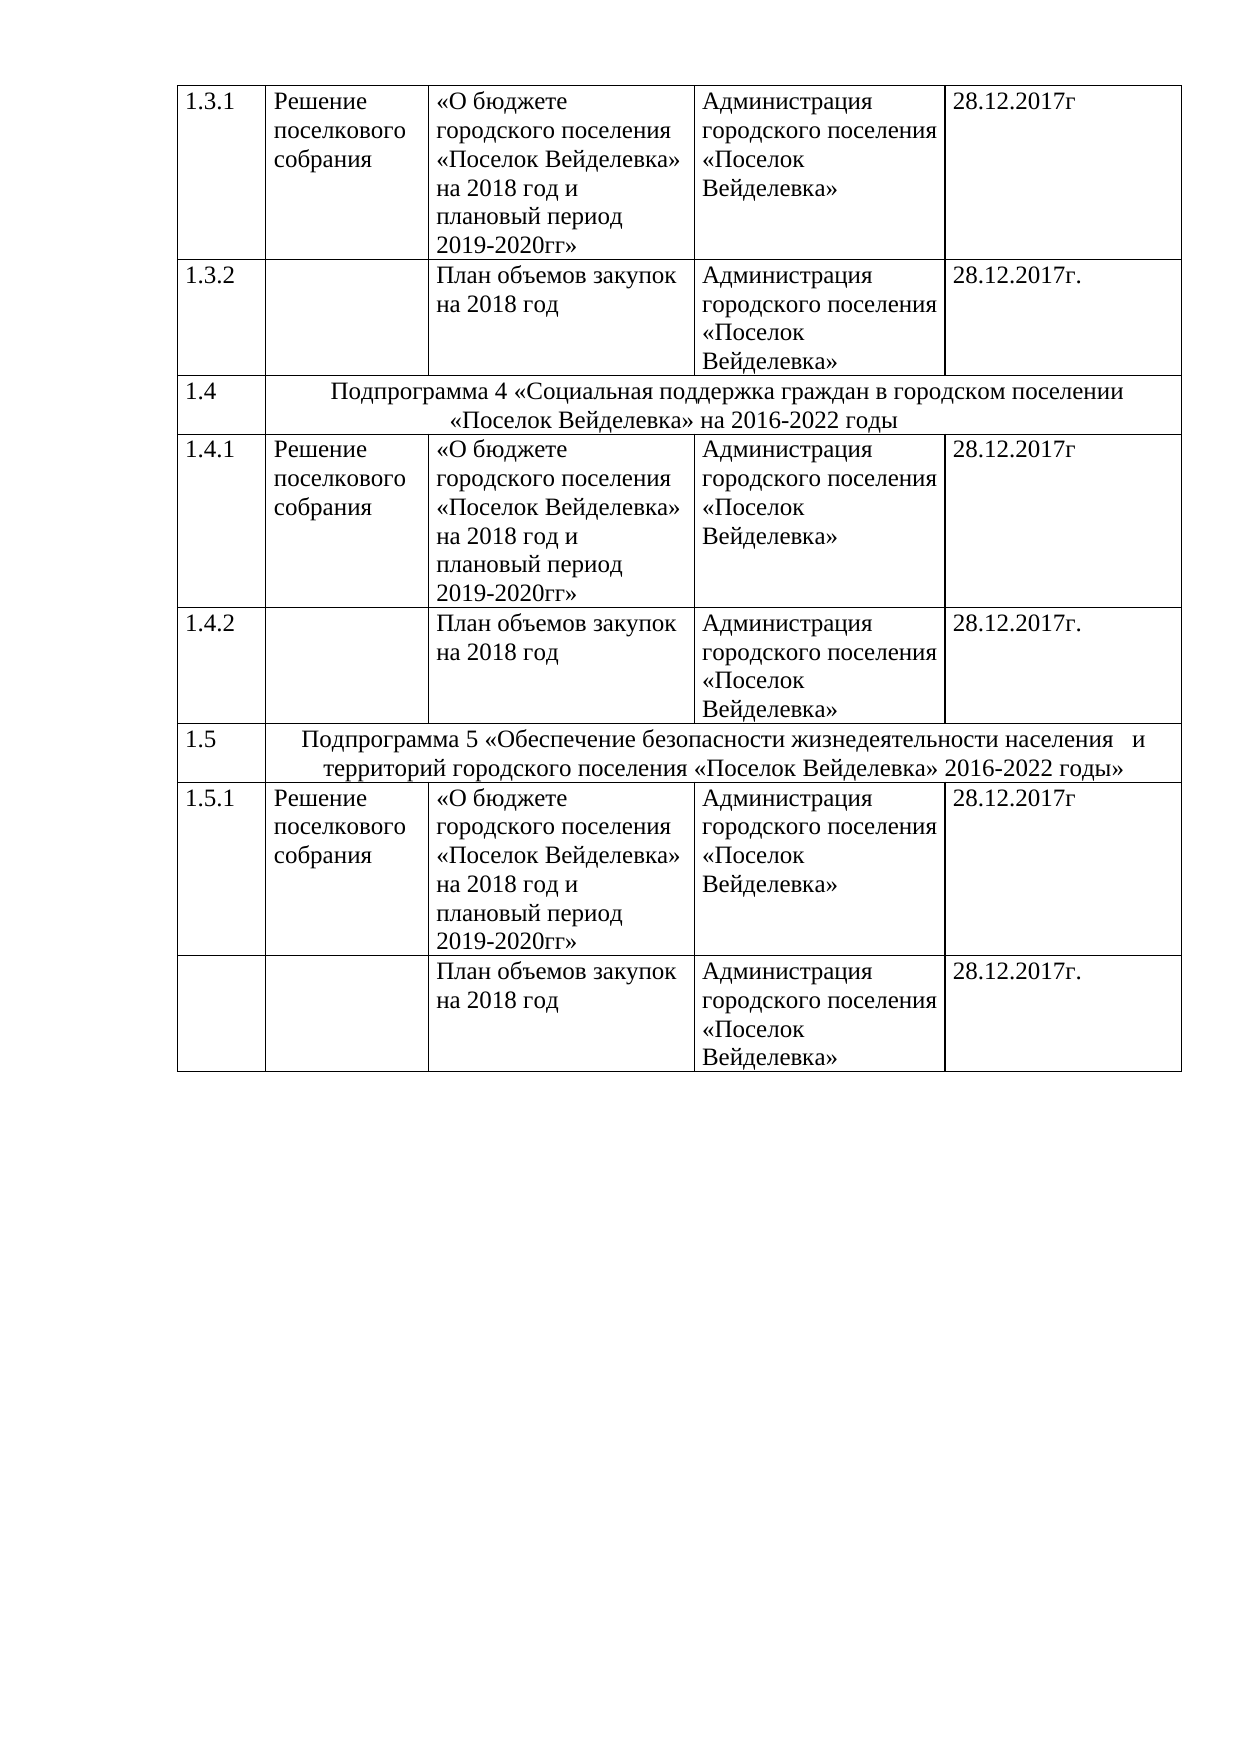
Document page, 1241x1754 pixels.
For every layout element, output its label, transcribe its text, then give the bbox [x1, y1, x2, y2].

table_cell Администрация городского поселения «Поселок Вейделевка» [695, 956, 944, 1071]
table_cell 28.12.2017г [946, 86, 1181, 259]
table_cell Администрация городского поселения «Поселок Вейделевка» [695, 260, 944, 375]
table_cell План объемов закупок на 2018 год [429, 956, 694, 1071]
table_cell 28.12.2017г. [946, 260, 1181, 375]
table_cell План объемов закупок на 2018 год [429, 608, 694, 723]
table_cell [266, 608, 428, 723]
table_cell [178, 956, 265, 1071]
table_cell Администрация городского поселения «Поселок Вейделевка» [695, 435, 944, 607]
table_cell 28.12.2017г. [946, 956, 1181, 1071]
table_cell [695, 86, 944, 259]
table_cell 1.3.2 [178, 260, 265, 375]
table_cell Администрация городского поселения «Поселок Вейделевка» [695, 783, 944, 955]
table_cell 1.5.1 [178, 783, 265, 955]
table_cell Подпрограмма 4 «Социальная поддержка граждан в городском поселении «Поселок Вейделевка» на 2016-2022 годы [266, 376, 1181, 433]
table_cell 28.12.2017г [946, 783, 1181, 955]
table_cell Решение поселкового собрания [266, 435, 428, 607]
table_cell 1.4.1 [178, 435, 265, 607]
table_cell «О бюджете городского поселения «Поселок Вейделевка» на 2018 год и плановый период 2019-2020гг» [429, 86, 694, 259]
table_cell 1.4.2 [178, 608, 265, 723]
table_cell 1.5 [178, 724, 265, 782]
table_cell Администрация городского поселения «Поселок Вейделевка» [695, 608, 944, 723]
table_cell [266, 956, 428, 1071]
table_cell План объемов закупок на 2018 год [429, 260, 694, 375]
table_cell [266, 260, 428, 375]
table_cell 28.12.2017г. [946, 608, 1181, 723]
table_cell Решение поселкового собрания [266, 783, 428, 955]
table_cell «О бюджете городского поселения «Поселок Вейделевка» на 2018 год и плановый период 2019-2020гг» [429, 783, 694, 955]
table_cell Решение поселкового собрания [266, 86, 428, 259]
table_cell Подпрограмма 5 «Обеспечение безопасности жизнедеятельности населения и территорий городского поселения «Поселок Вейделевка» 2016-2022 годы» [266, 724, 1181, 782]
table_cell 28.12.2017г [946, 435, 1181, 607]
table_cell «О бюджете городского поселения «Поселок Вейделевка» на 2018 год и плановый период 2019-2020гг» [429, 435, 694, 607]
table_cell 1.4 [178, 376, 265, 433]
table_cell 1.3.1 [178, 86, 265, 259]
